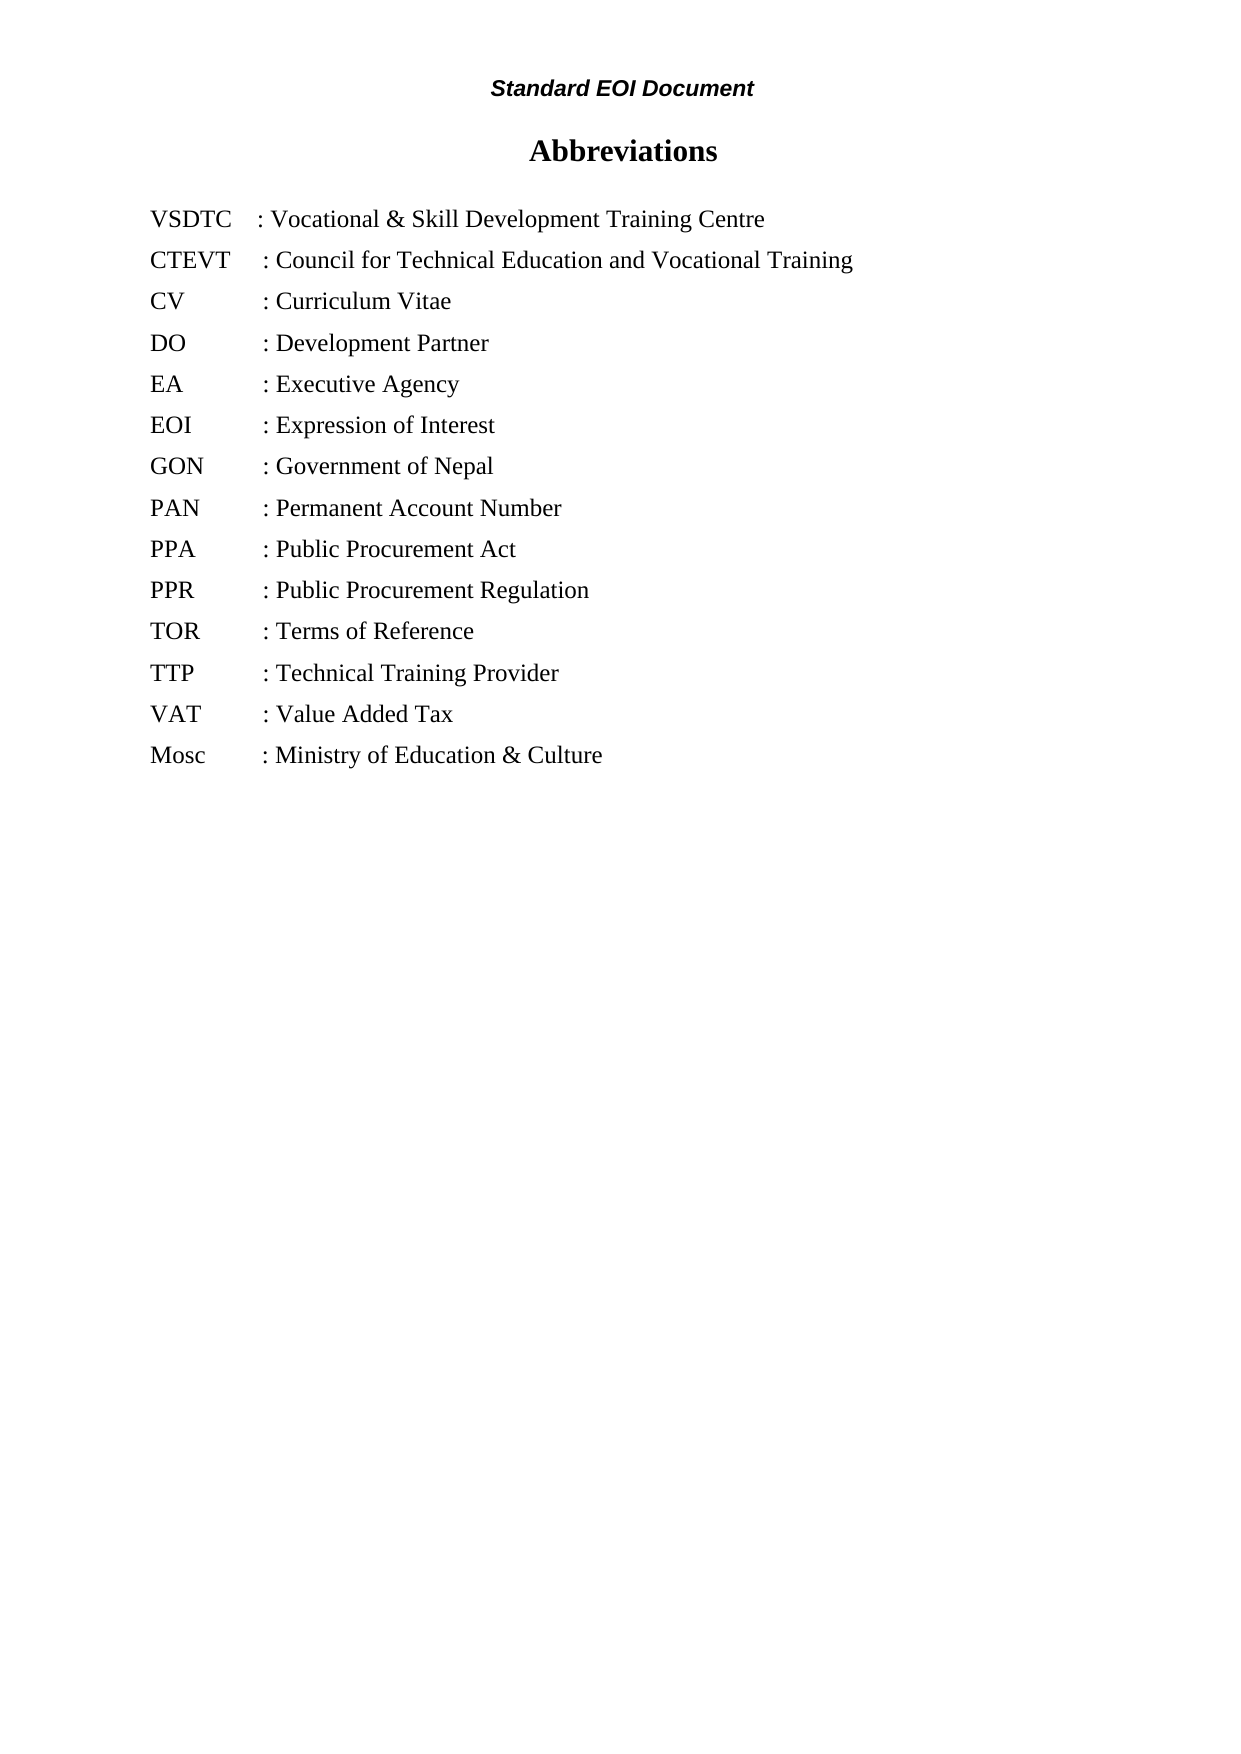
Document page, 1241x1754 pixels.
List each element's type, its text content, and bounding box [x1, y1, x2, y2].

text VAT : Value Added Tax [150, 699, 1097, 728]
text CV : Curriculum Vitae [150, 286, 1097, 315]
text EOI : Expression of Interest [150, 410, 1097, 439]
text TOR : Terms of Reference [150, 616, 1097, 645]
text PPR : Public Procurement Regulation [150, 575, 1097, 604]
text Mosc : Ministry of Education & Culture [150, 740, 1097, 769]
text TTP : Technical Training Provider [150, 658, 1097, 686]
text Abbreviations [150, 132, 1097, 168]
text GON : Government of Nepal [150, 451, 1097, 480]
text PPA : Public Procurement Act [150, 534, 1097, 563]
text DO : Development Partner [150, 328, 1097, 356]
text EA : Executive Agency [150, 369, 1097, 398]
text VSDTC : Vocational & Skill Development Training Centre [150, 204, 1097, 233]
text PAN : Permanent Account Number [150, 493, 1097, 521]
text CTEVT : Council for Technical Education and Vocational Training [150, 245, 1097, 274]
